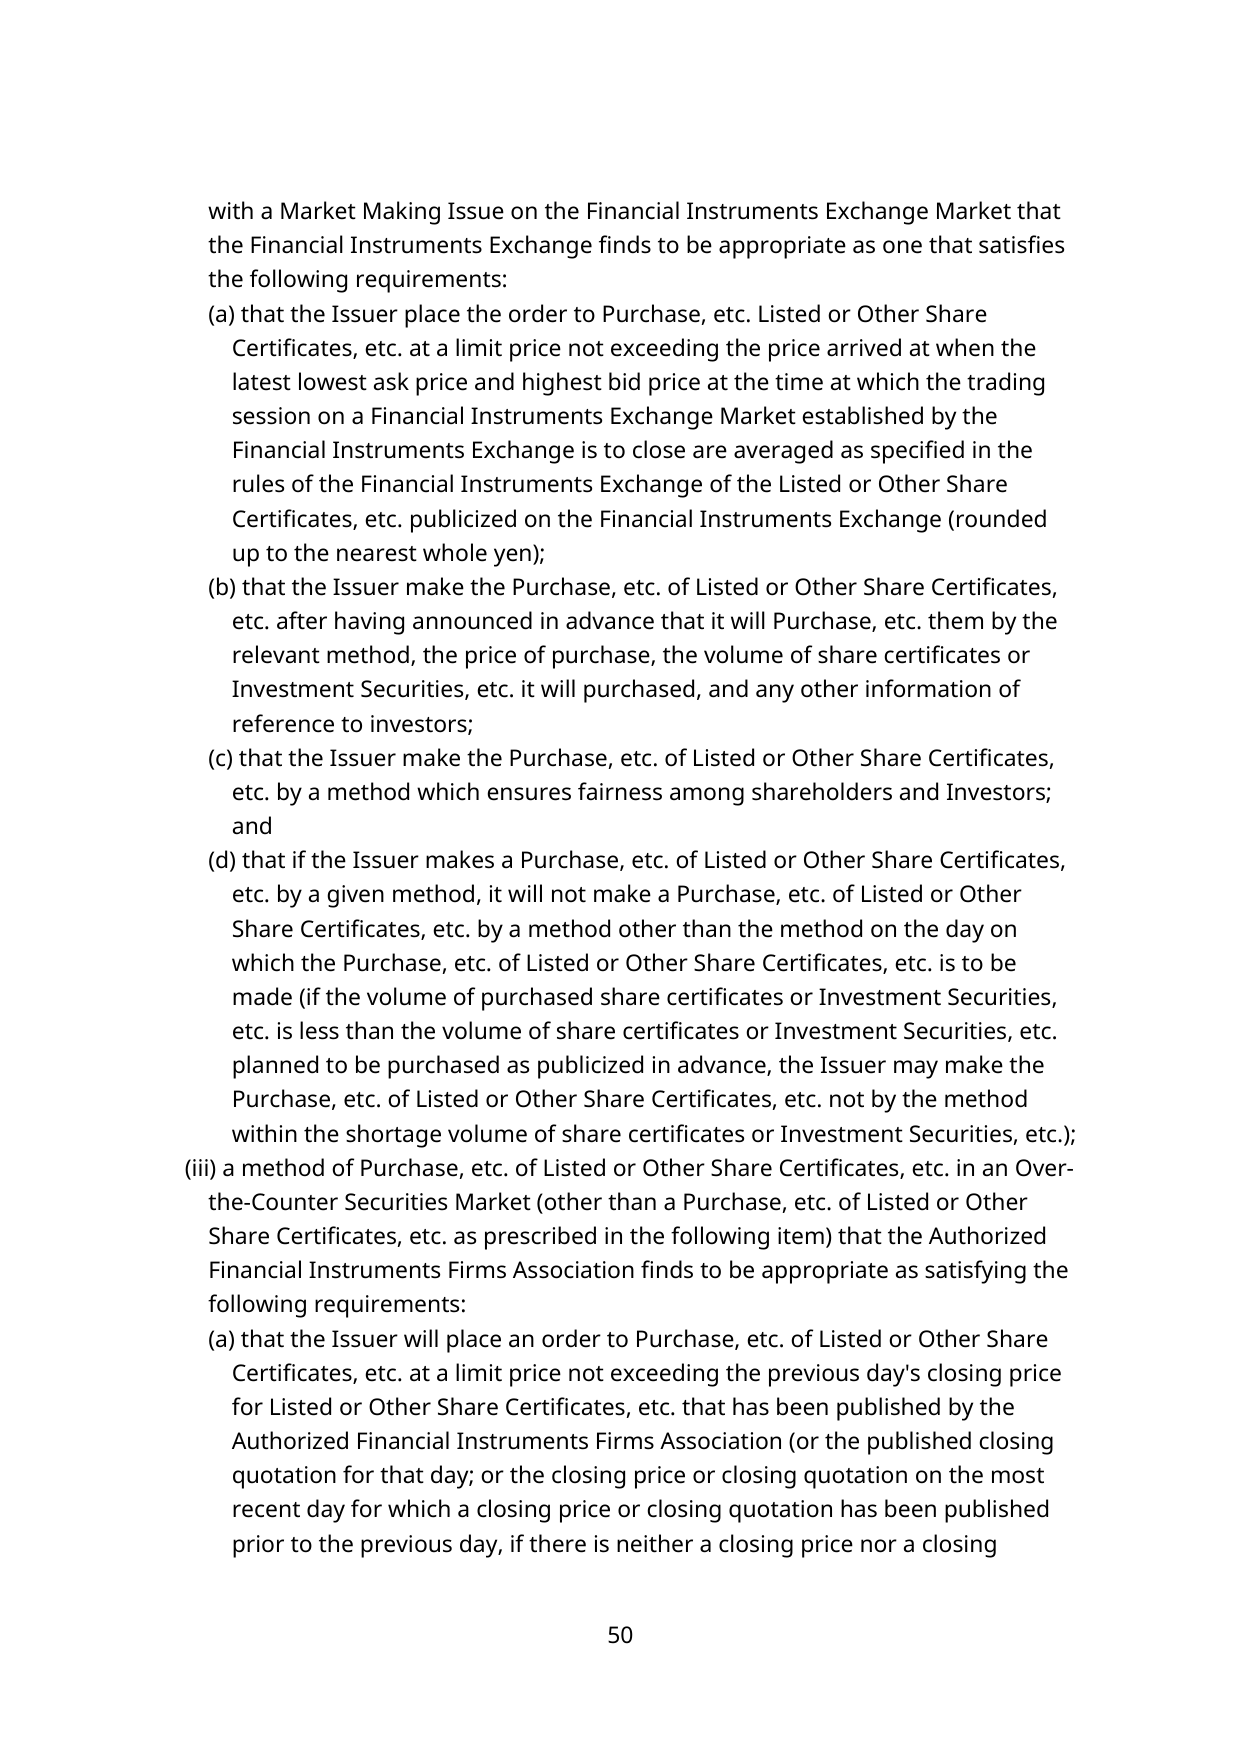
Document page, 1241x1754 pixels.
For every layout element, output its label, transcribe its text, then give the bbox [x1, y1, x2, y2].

text (iii) a method of Purchase, etc. of Listed or Other Share Certificates, etc. in an Over-the-Counter Securities Market (other than a Purchase, etc. of Listed or Other Share Certificates, etc. as prescribed in the following item) that the Authorized Financial Instruments Firms Association finds to be appropriate as satisfying the following requirements: [184, 1150, 1079, 1321]
text (c) that the Issuer make the Purchase, etc. of Listed or Other Share Certificates, etc. by a method which ensures fairness among shareholders and Investors; and [207, 740, 1079, 843]
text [184, 194, 1079, 296]
text (d) that if the Issuer makes a Purchase, etc. of Listed or Other Share Certificates, etc. by a given method, it will not make a Purchase, etc. of Listed or Other Share Certificates, etc. by a method other than the method on the day on which the Purchase, etc. of Listed or Other Share Certificates, etc. is to be made (if the volume of purchased share certificates or Investment Securities, etc. is less than the volume of share certificates or Investment Securities, etc. planned to be purchased as publicized in advance, the Issuer may make the Purchase, etc. of Listed or Other Share Certificates, etc. not by the method within the shortage volume of share certificates or Investment Securities, etc.); [207, 843, 1079, 1150]
text (b) that the Issuer make the Purchase, etc. of Listed or Other Share Certificates, etc. after having announced in advance that it will Purchase, etc. them by the relevant method, the price of purchase, the volume of share certificates or Investment Securities, etc. it will purchased, and any other information of reference to investors; [207, 569, 1079, 740]
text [207, 1321, 1079, 1560]
text (a) that the Issuer place the order to Purchase, etc. Listed or Other Share Certificates, etc. at a limit price not exceeding the price arrived at when the latest lowest ask price and highest bid price at the time at which the trading session on a Financial Instruments Exchange Market established by the Financial Instruments Exchange is to close are averaged as specified in the rules of the Financial Instruments Exchange of the Listed or Other Share Certificates, etc. publicized on the Financial Instruments Exchange (rounded up to the nearest whole yen); [207, 296, 1079, 569]
